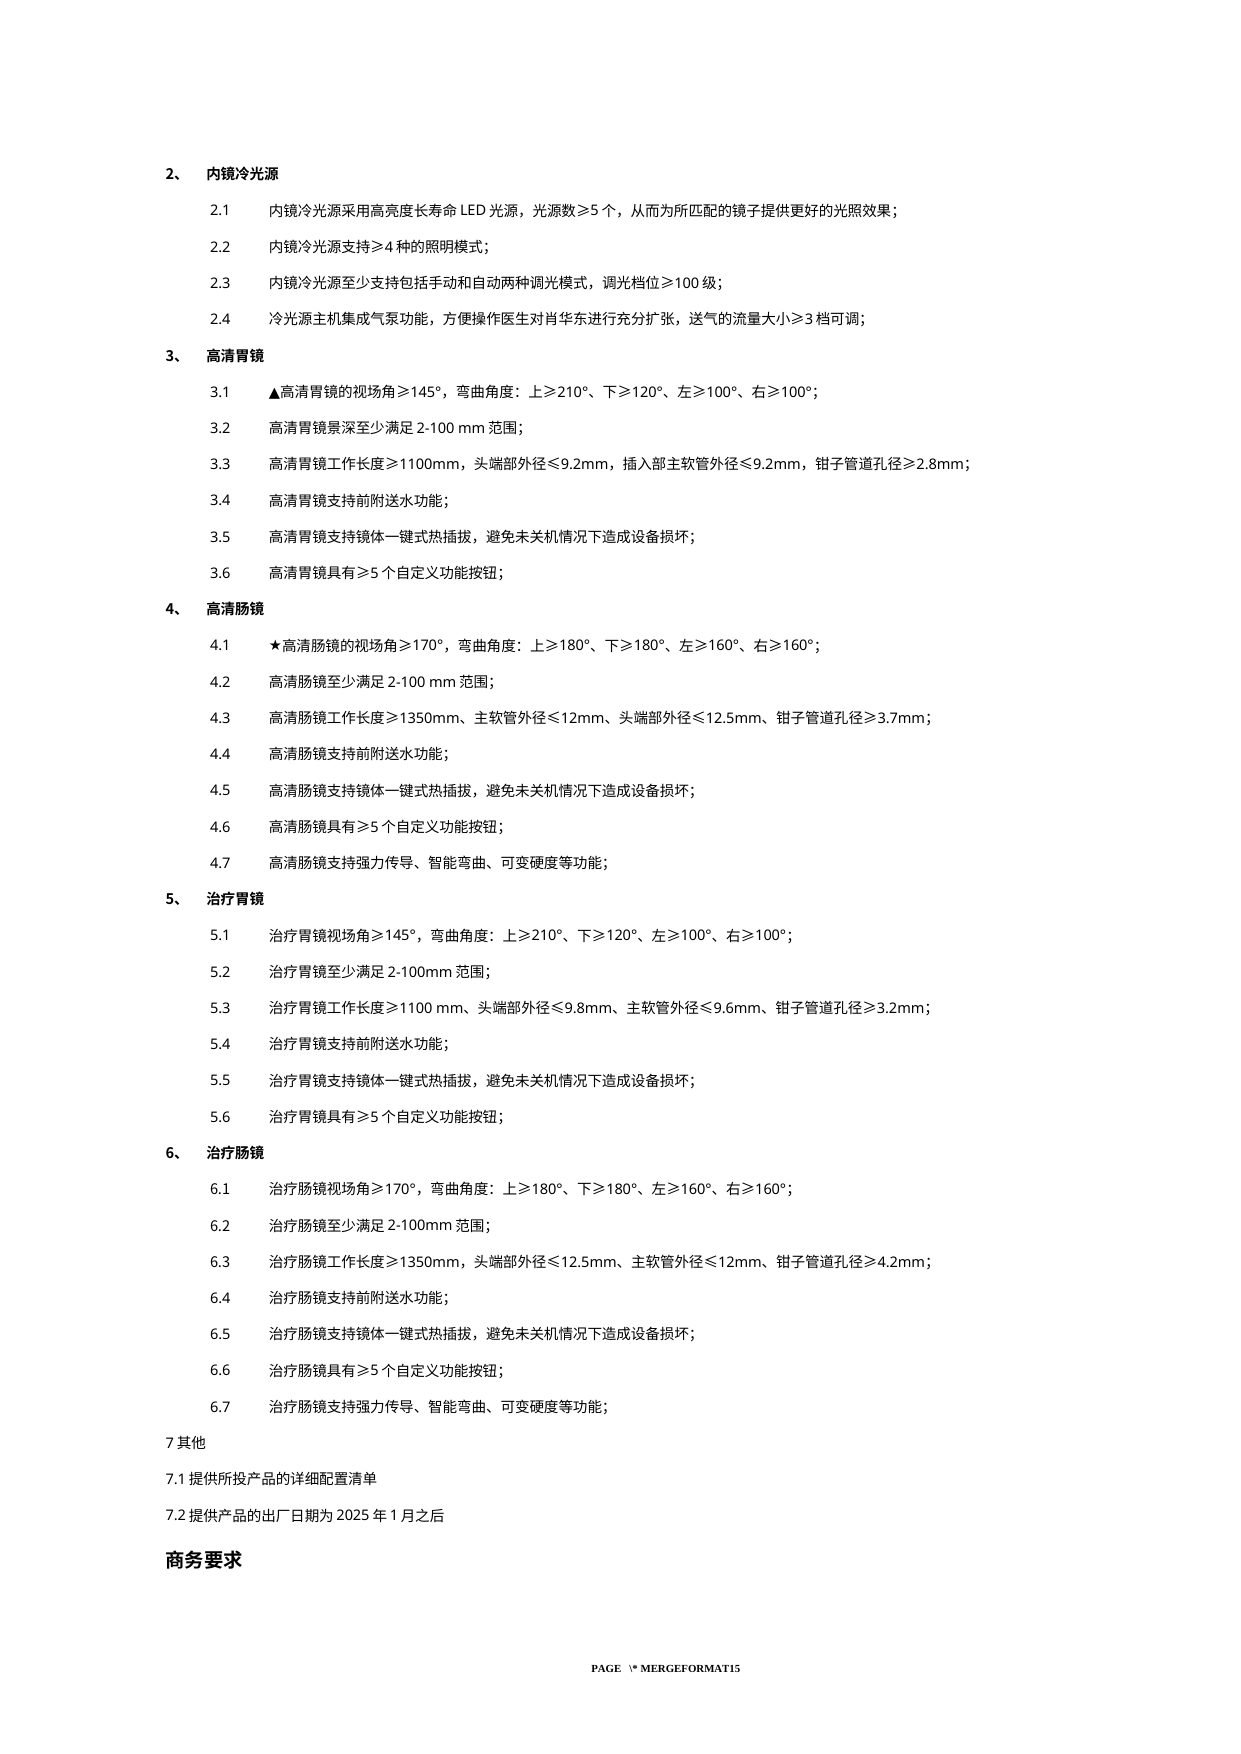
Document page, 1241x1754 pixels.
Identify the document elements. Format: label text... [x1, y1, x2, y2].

list ▲高清胃镜的视场角≥145°，弯曲角度：上≥210°、下≥120°、左≥100°、右≥100°； [210, 365, 1115, 401]
list 治疗肠镜工作长度≥1350mm，头端部外径≤12.5mm、主软管外径≤12mm、钳子管道孔径≥4.2mm； [210, 1235, 1115, 1271]
list 内镜冷光源 [165, 148, 1115, 184]
list 高清肠镜支持前附送水功能； [210, 728, 1115, 764]
list 治疗肠镜至少满足2-100mm范围； [210, 1199, 1115, 1235]
list 治疗胃镜 [165, 873, 1115, 909]
list 治疗胃镜支持镜体一键式热插拔，避免未关机情况下造成设备损坏； [210, 1054, 1115, 1090]
list 高清肠镜至少满足2-100 mm范围； [210, 655, 1115, 691]
list 高清肠镜支持镜体一键式热插拔，避免未关机情况下造成设备损坏； [210, 764, 1115, 800]
text 7.1提供所投产品的详细配置清单 [165, 1453, 1115, 1489]
list 治疗胃镜工作长度≥1100 mm、头端部外径≤9.8mm、主软管外径≤9.6mm、钳子管道孔径≥3.2mm； [210, 981, 1115, 1018]
list ★高清肠镜的视场角≥170°，弯曲角度：上≥180°、下≥180°、左≥160°、右≥160°； [210, 619, 1115, 655]
list 冷光源主机集成气泵功能，方便操作医生对肖华东进行充分扩张，送气的流量大小≥3档可调； [210, 293, 1115, 329]
list 高清胃镜支持前附送水功能； [210, 474, 1115, 510]
list 治疗肠镜支持前附送水功能； [210, 1271, 1115, 1308]
list 高清胃镜工作长度≥1100mm，头端部外径≤9.2mm，插入部主软管外径≤9.2mm，钳子管道孔径≥2.8mm； [210, 438, 1115, 474]
text 7其他 [165, 1416, 1115, 1453]
list 高清肠镜工作长度≥1350mm、主软管外径≤12mm、头端部外径≤12.5mm、钳子管道孔径≥3.7mm； [210, 691, 1115, 728]
list 高清肠镜 [165, 583, 1115, 619]
list 治疗肠镜支持强力传导、智能弯曲、可变硬度等功能； [210, 1380, 1115, 1416]
list 内镜冷光源支持≥4种的照明模式； [210, 220, 1115, 256]
list 高清肠镜支持强力传导、智能弯曲、可变硬度等功能； [210, 836, 1115, 873]
list 高清肠镜具有≥5个自定义功能按钮； [210, 800, 1115, 836]
list 治疗肠镜具有≥5个自定义功能按钮； [210, 1344, 1115, 1380]
list 治疗胃镜视场角≥145°，弯曲角度：上≥210°、下≥120°、左≥100°、右≥100°； [210, 909, 1115, 945]
list 治疗胃镜至少满足2-100mm范围； [210, 945, 1115, 981]
list 内镜冷光源采用高亮度长寿命LED光源，光源数≥5个，从而为所匹配的镜子提供更好的光照效果； [210, 184, 1115, 220]
list 高清胃镜景深至少满足2-100 mm范围； [210, 401, 1115, 438]
list 治疗肠镜支持镜体一键式热插拔，避免未关机情况下造成设备损坏； [210, 1308, 1115, 1344]
list 内镜冷光源至少支持包括手动和自动两种调光模式，调光档位≥100级； [210, 256, 1115, 293]
list 治疗胃镜具有≥5个自定义功能按钮； [210, 1090, 1115, 1126]
list 治疗肠镜 [165, 1126, 1115, 1163]
list 高清胃镜支持镜体一键式热插拔，避免未关机情况下造成设备损坏； [210, 510, 1115, 546]
list 高清胃镜具有≥5个自定义功能按钮； [210, 546, 1115, 583]
list 高清胃镜 [165, 329, 1115, 365]
list 治疗胃镜支持前附送水功能； [210, 1018, 1115, 1054]
list 治疗肠镜视场角≥170°，弯曲角度：上≥180°、下≥180°、左≥160°、右≥160°； [210, 1163, 1115, 1199]
text 商务要求 [165, 1525, 1115, 1573]
text 7.2提供产品的出厂日期为2025年1月之后 [165, 1489, 1115, 1525]
